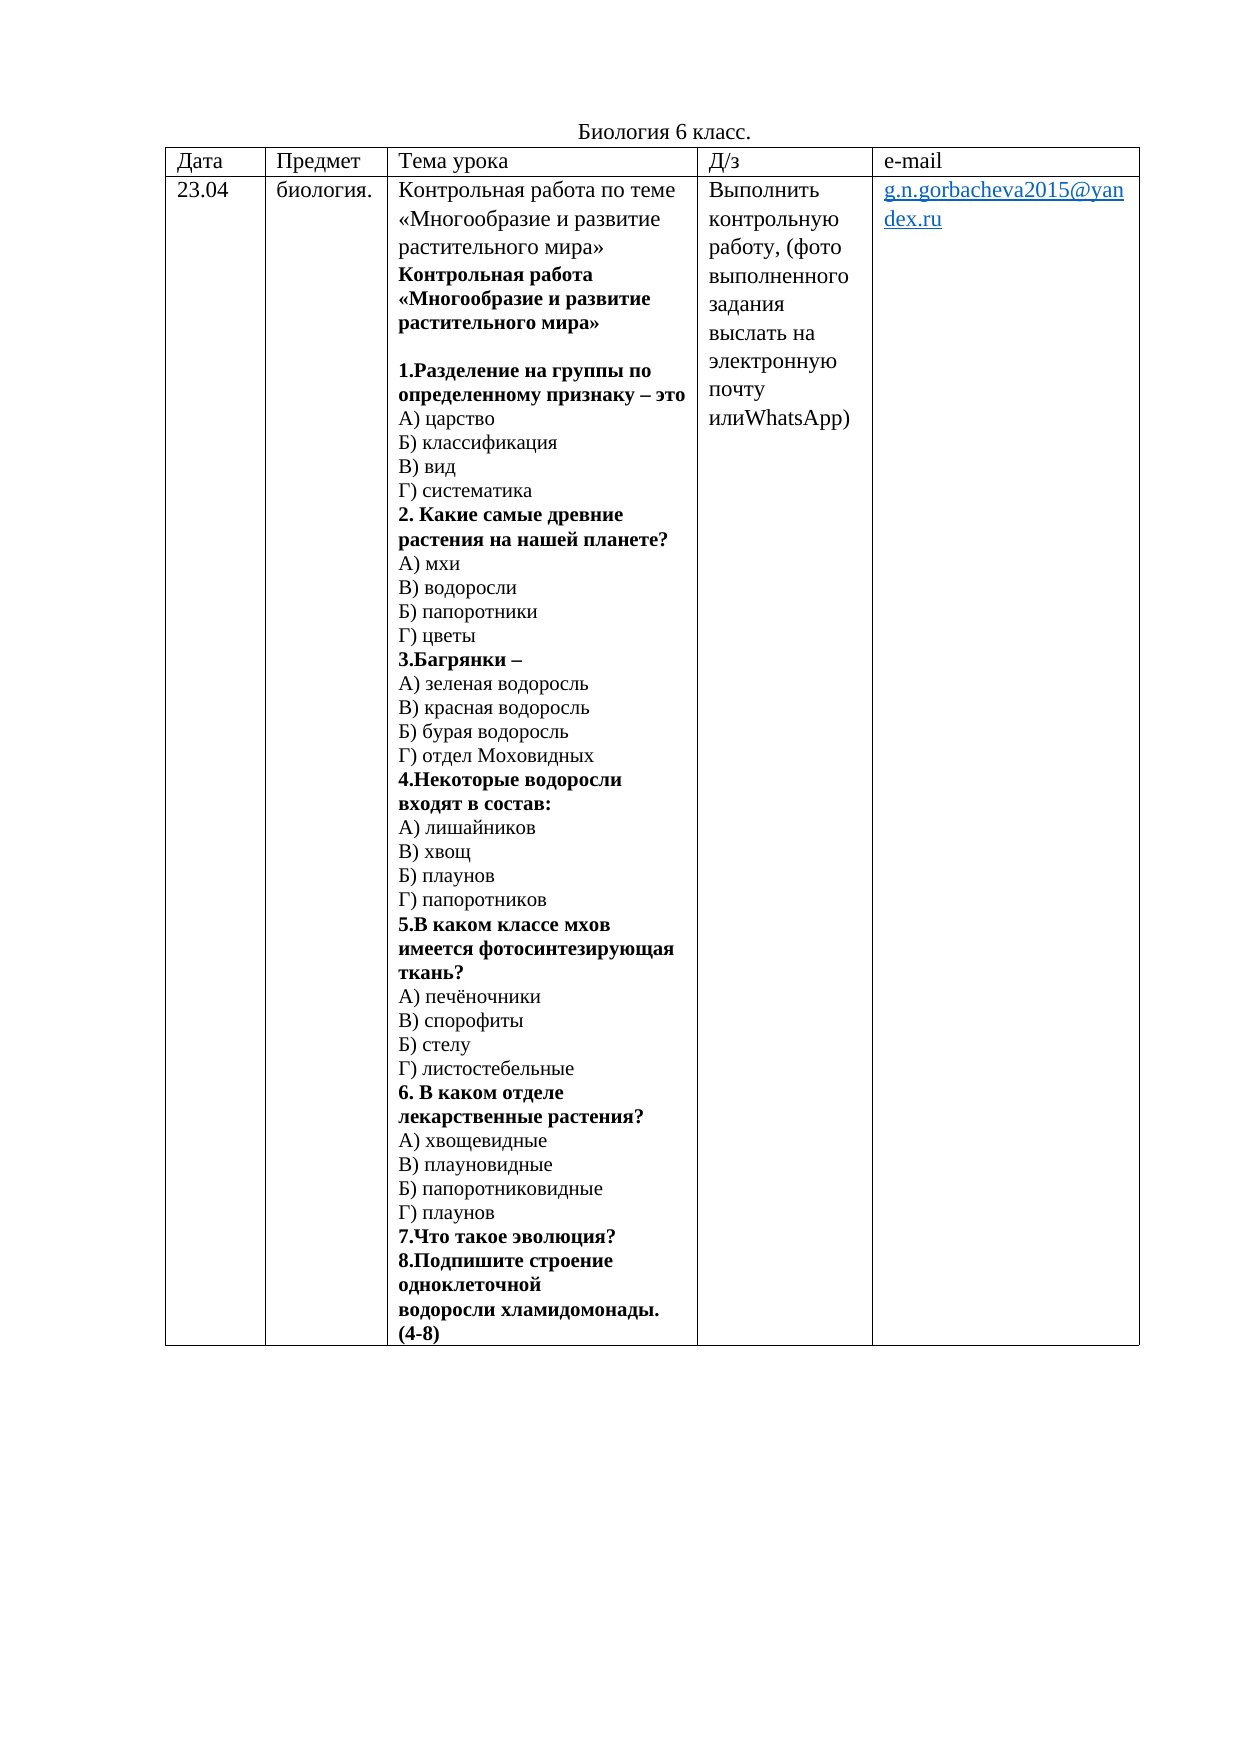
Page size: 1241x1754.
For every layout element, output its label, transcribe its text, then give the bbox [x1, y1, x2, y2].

table_cell 23.04 [166, 177, 265, 1344]
table_header e-mail [873, 148, 1139, 176]
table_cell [873, 177, 1139, 1344]
table_header Д/з [698, 148, 872, 176]
table_header Предмет [266, 148, 387, 176]
table_header Тема урока [388, 148, 697, 176]
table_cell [698, 177, 872, 1344]
table_cell биология. [266, 177, 387, 1344]
text Биология 6 класс. [177, 118, 1152, 144]
table_header Дата [166, 148, 265, 176]
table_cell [388, 177, 697, 1344]
